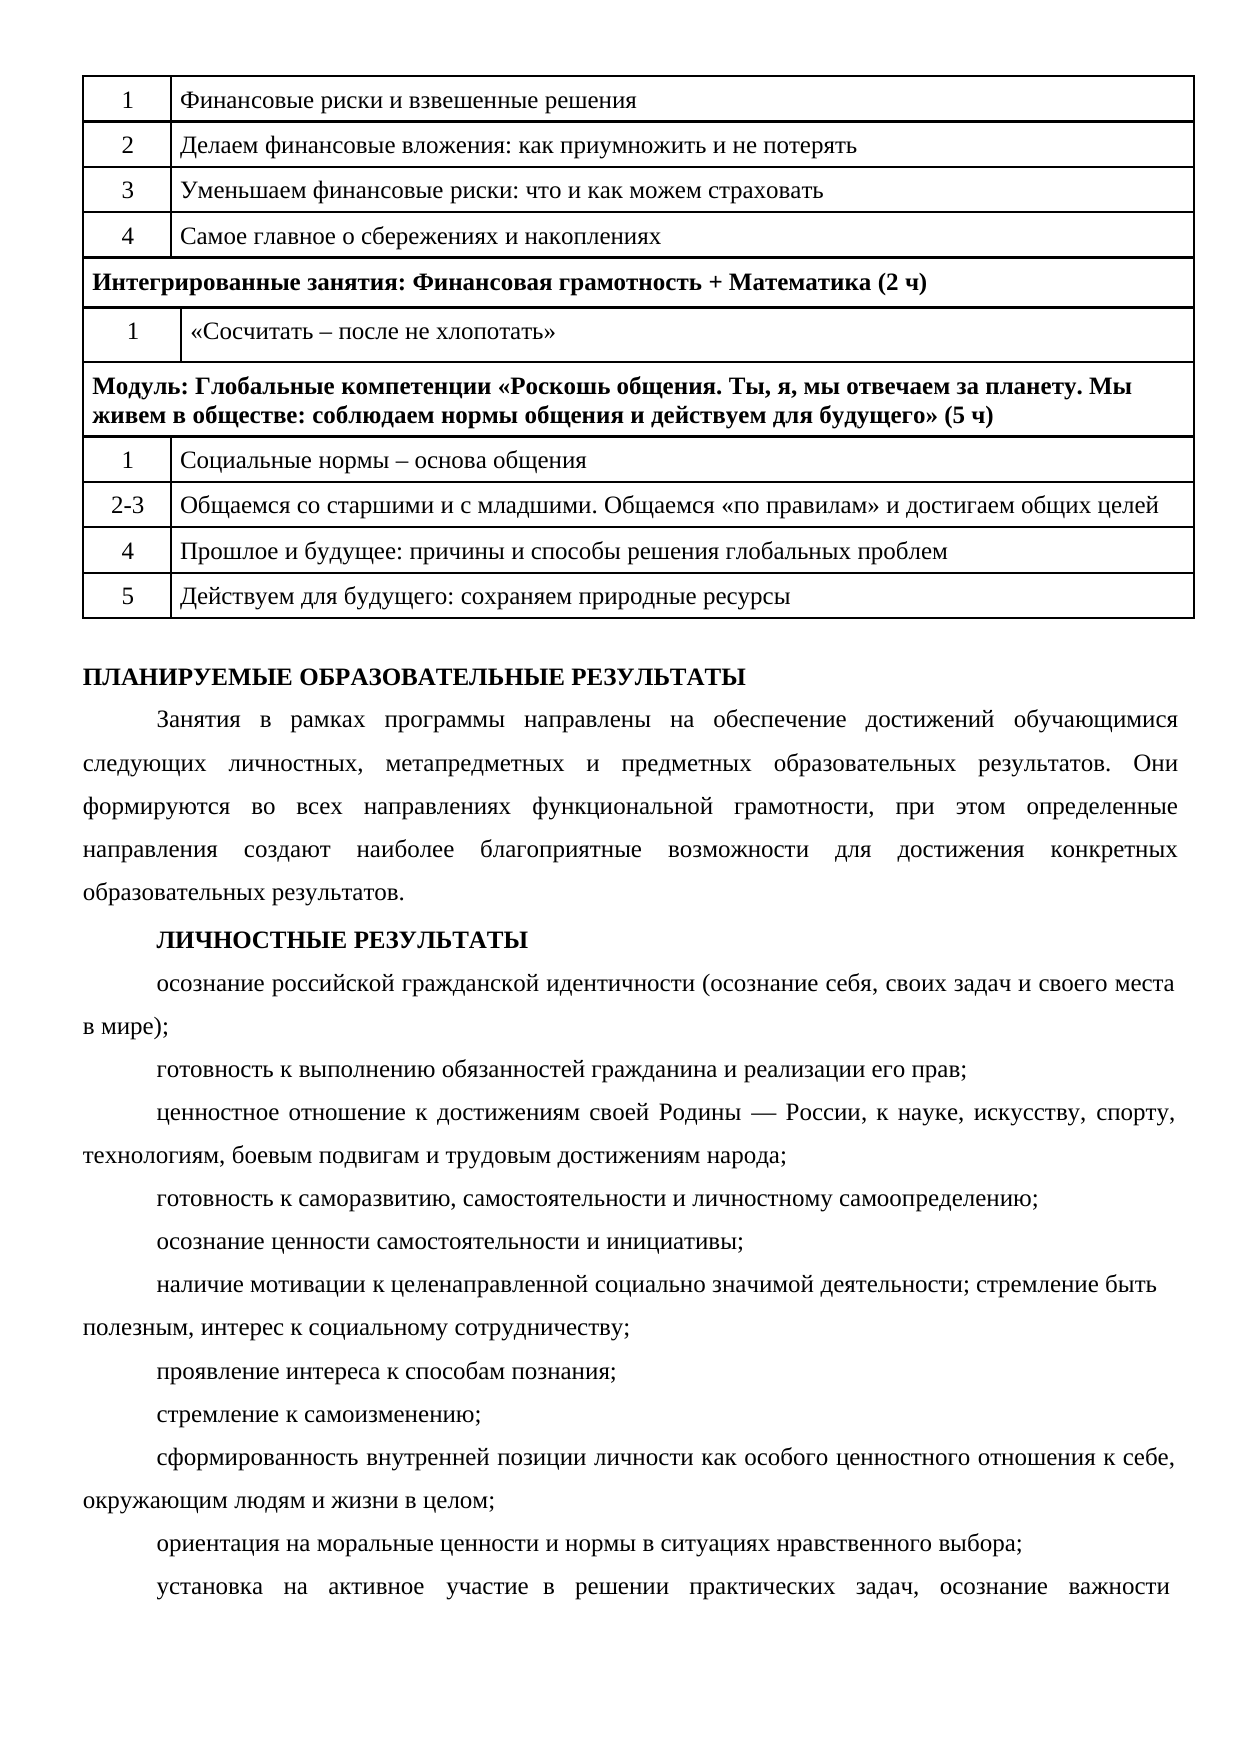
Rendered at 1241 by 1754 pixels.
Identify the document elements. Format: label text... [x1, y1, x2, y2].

text ценностное отношение к достижениям своей Родины — России, к науке, искусству, спорту, технологиям, боевым подвигам и трудовым достижениям народа; [83, 1097, 1207, 1169]
table_cell Прошлое и будущее: причины и способы решения глобальных проблем [172, 528, 1193, 572]
table_cell 2-3 [84, 483, 170, 526]
text ориентация на моральные ценности и нормы в ситуациях нравственного выбора; [156, 1528, 1207, 1557]
text проявление интереса к способам познания; стремление к самоизменению; [156, 1356, 619, 1428]
table_header Финансовые риски и взвешенные решения [172, 77, 1193, 120]
table_cell Общаемся со старшими и с младшими. Общаемся «по правилам» и достигаем общих целей [172, 483, 1193, 526]
text готовность к выполнению обязанностей гражданина и реализации его прав; [156, 1054, 1207, 1083]
table_cell 4 [84, 528, 170, 572]
table_cell Самое главное о сбережениях и накоплениях [172, 213, 1193, 256]
table_cell «Сосчитать – после не хлопотать» [182, 309, 1193, 361]
table_cell Интегрированные занятия: Финансовая грамотность + Математика (2 ч) [84, 259, 1193, 306]
text сформированность внутренней позиции личности как особого ценностного отношения к себе, окружающим людям и жизни в целом; [83, 1442, 1207, 1514]
text готовность к саморазвитию, самостоятельности и личностному самоопределению; осознание ценности самостоятельности и инициативы; [156, 1183, 1041, 1255]
table_cell Социальные нормы – основа общения [172, 438, 1193, 481]
text осознание российской гражданской идентичности (осознание себя, своих задач и своего места в мире); [83, 968, 1179, 1039]
table_cell Модуль: Глобальные компетенции «Роскошь общения. Ты, я, мы отвечаем за планету. Мы живем в обществе: соблюдаем нормы общения и действуем для будущего» (5 ч) [84, 363, 1193, 435]
text установка на активное участие в решении практических задач, осознание важности [156, 1571, 1207, 1600]
text Занятия в рамках программы направлены на обеспечение достижений обучающимися следующих личностных, метапредметных и предметных образовательных результатов. Они формируются во всех направлениях функциональной грамотности, при этом определенные направления создают наиболее благоприятные возможности для достижения конкретных образовательных результатов. [83, 704, 1178, 906]
table_cell Уменьшаем финансовые риски: что и как можем страховать [172, 168, 1193, 211]
table_cell 3 [84, 168, 170, 211]
text наличие мотивации к целенаправленной социально значимой деятельности; стремление быть полезным, интерес к социальному сотрудничеству; [83, 1269, 1207, 1341]
table_cell Делаем финансовые вложения: как приумножить и не потерять [172, 123, 1193, 166]
table_header 1 [84, 77, 170, 120]
table_cell 2 [84, 123, 170, 166]
table_cell 4 [84, 213, 170, 256]
table_cell 1 [84, 309, 180, 361]
table_cell 1 [84, 438, 170, 481]
subtitle ЛИЧНОСТНЫЕ РЕЗУЛЬТАТЫ [156, 925, 1207, 954]
table_cell 5 [84, 574, 170, 617]
table_cell Действуем для будущего: сохраняем природные ресурсы [172, 574, 1193, 617]
subtitle ПЛАНИРУЕМЫЕ ОБРАЗОВАТЕЛЬНЫЕ РЕЗУЛЬТАТЫ [83, 662, 1207, 691]
